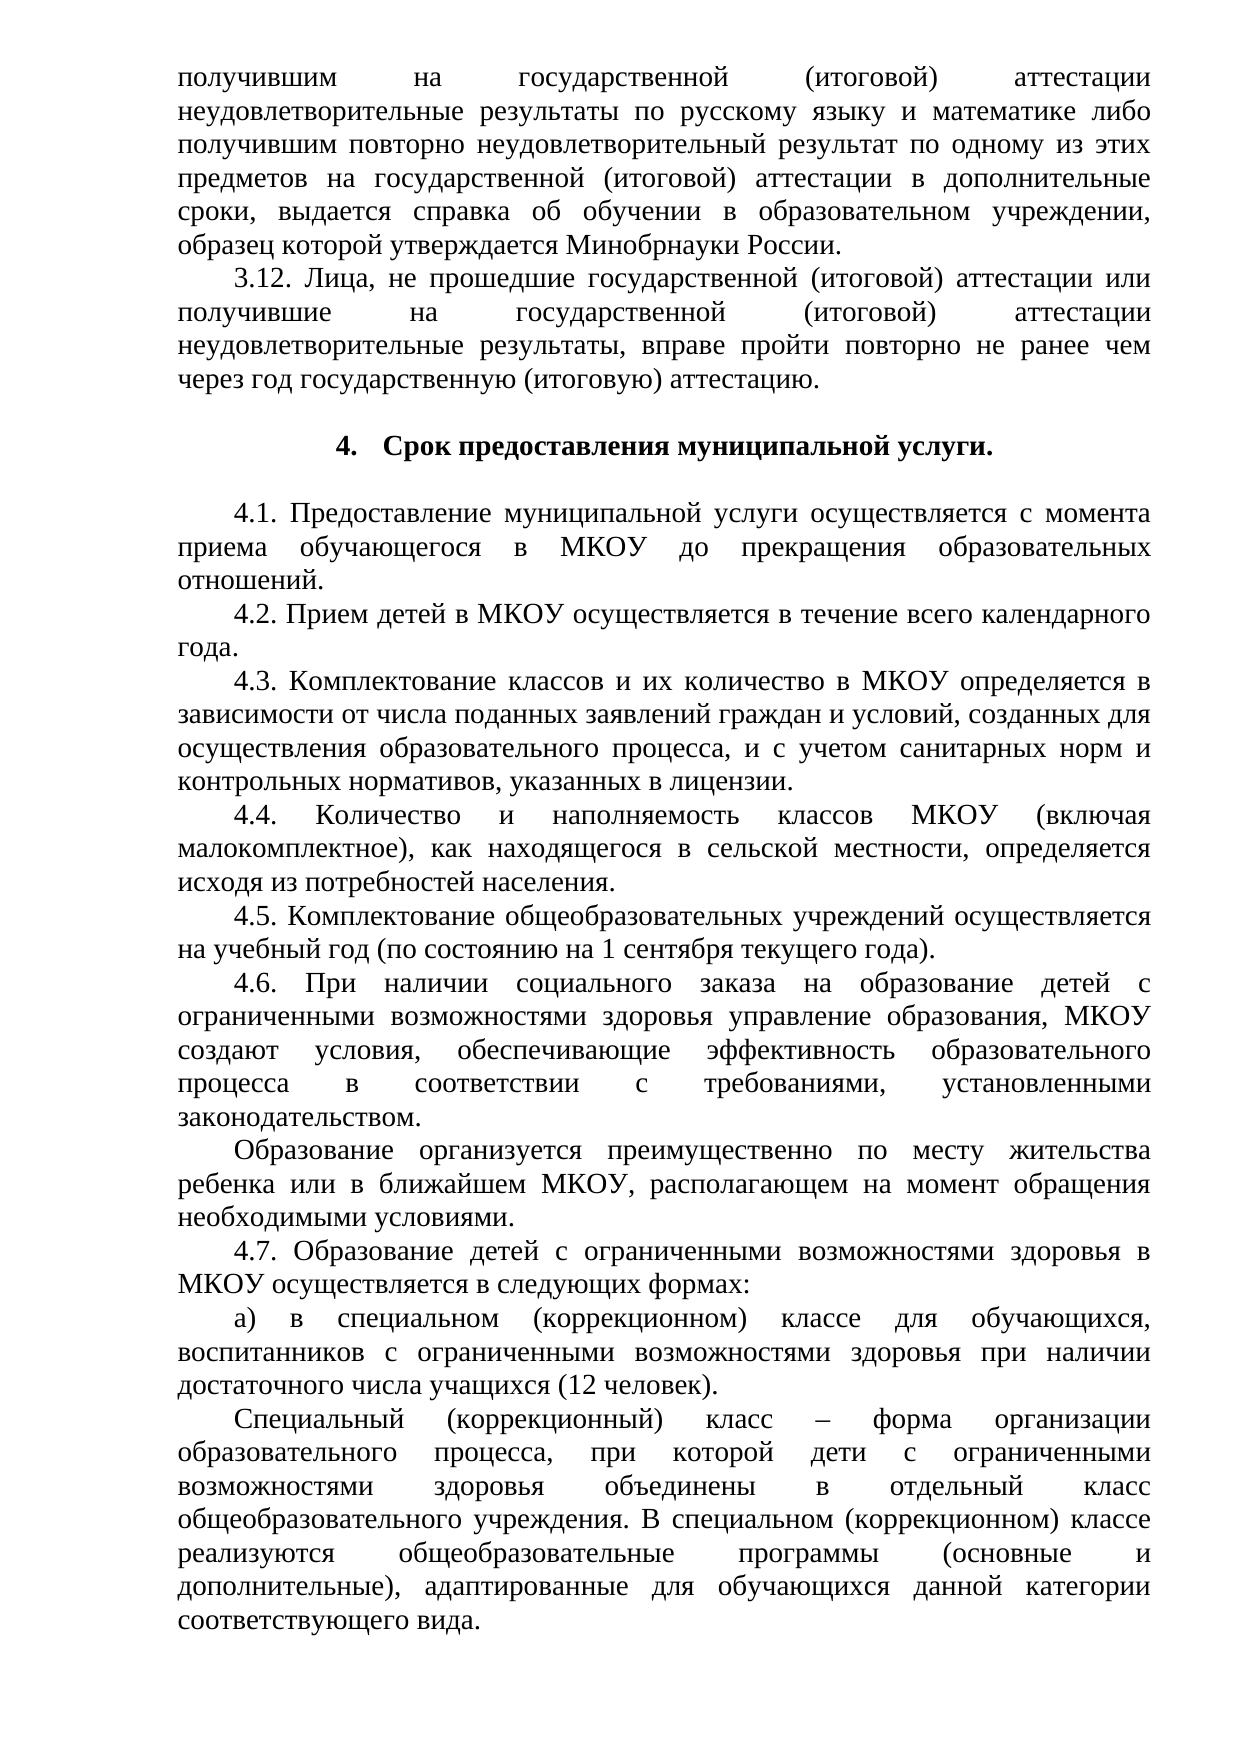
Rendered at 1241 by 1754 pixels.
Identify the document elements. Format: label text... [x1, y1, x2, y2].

text Специальный (коррекционный) класс – форма организации образовательного процесса, при которой дети с ограниченными возможностями здоровья объединены в отдельный класс общеобразовательного учреждения. В специальном (коррекционном) классе реализуются общеобразовательные программы (основные и дополнительные), адаптированные для обучающихся данной категории соответствующего вида. [177, 1401, 1152, 1636]
text 4.4. Количество и наполняемость классов МКОУ (включая малокомплектное), как находящегося в сельской местности, определяется исходя из потребностей населения. [177, 797, 1152, 898]
text 4.2. Прием детей в МКОУ осуществляется в течение всего календарного года. [177, 596, 1152, 663]
text 4.3. Комплектование классов и их количество в МКОУ определяется в зависимости от числа поданных заявлений граждан и условий, созданных для осуществления образовательного процесса, и с учетом санитарных норм и контрольных нормативов, указанных в лицензии. [177, 663, 1152, 797]
list Срок предоставления муниципальной услуги. [177, 428, 1152, 462]
text 3.12. Лица, не прошедшие государственной (итоговой) аттестации или получившие на государственной (итоговой) аттестации неудовлетворительные результаты, вправе пройти повторно не ранее чем через год государственную (итоговую) аттестацию. [177, 260, 1152, 394]
text 4.5. Комплектование общеобразовательных учреждений осуществляется на учебный год (по состоянию на 1 сентября текущего года). [177, 898, 1152, 965]
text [177, 59, 1152, 260]
text а) в специальном (коррекционном) классе для обучающихся, воспитанников с ограниченными возможностями здоровья при наличии достаточного числа учащихся (12 человек). [177, 1300, 1152, 1401]
text Образование организуется преимущественно по месту жительства ребенка или в ближайшем МКОУ, располагающем на момент обращения необходимыми условиями. [177, 1132, 1152, 1233]
text 4.1. Предоставление муниципальной услуги осуществляется с момента приема обучающегося в МКОУ до прекращения образовательных отношений. [177, 495, 1152, 596]
text 4.7. Образование детей с ограниченными возможностями здоровья в МКОУ осуществляется в следующих формах: [177, 1233, 1152, 1300]
text 4.6. При наличии социального заказа на образование детей с ограниченными возможностями здоровья управление образования, МКОУ создают условия, обеспечивающие эффективность образовательного процесса в соответствии с требованиями, установленными законодательством. [177, 965, 1152, 1132]
